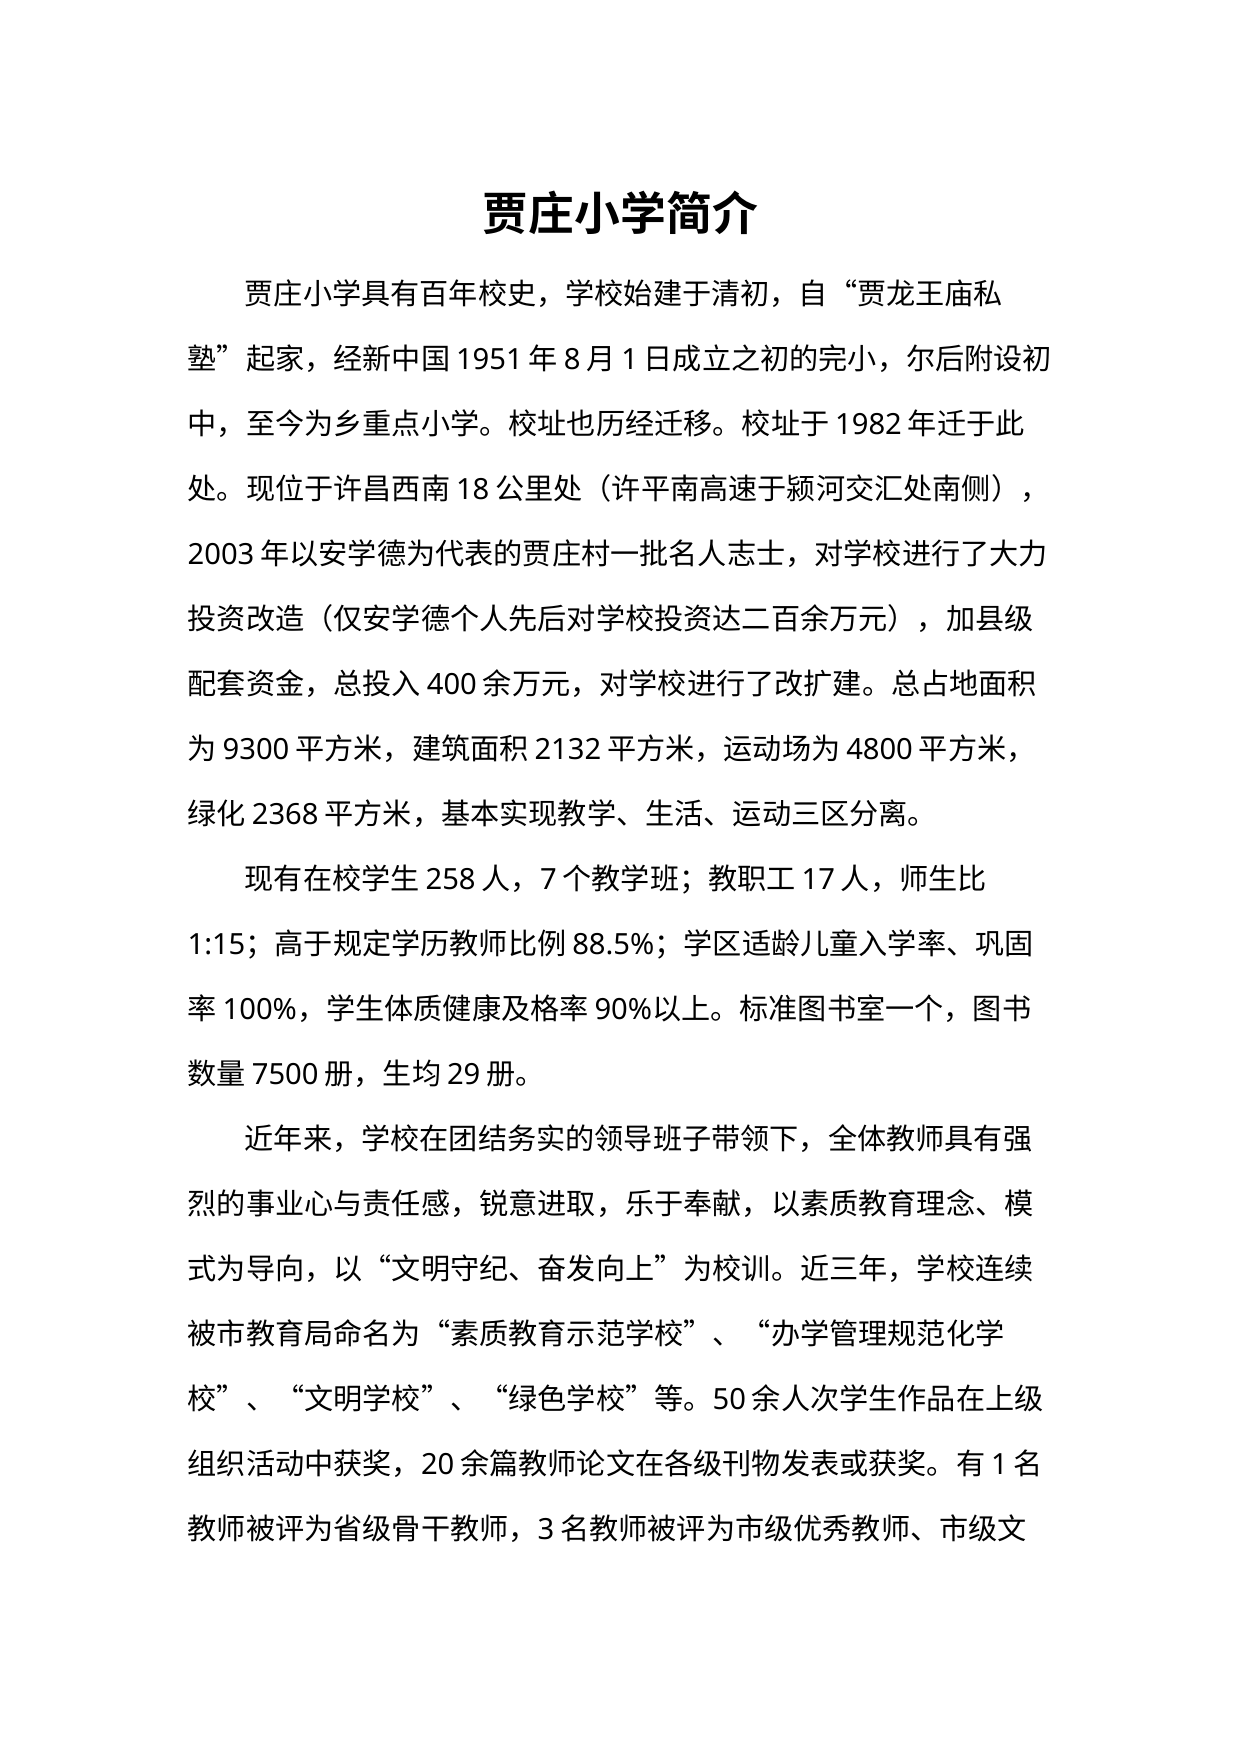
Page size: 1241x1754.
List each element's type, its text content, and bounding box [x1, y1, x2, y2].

text 贾庄小学简介 [187, 162, 1053, 259]
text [187, 1104, 1053, 1559]
text 贾庄小学具有百年校史，学校始建于清初，自“贾龙王庙私塾”起家，经新中国1951年8月1日成立之初的完小，尔后附设初中，至今为乡重点小学。校址也历经迁移。校址于1982年迁于此处。现位于许昌西南18公里处（许平南高速于颍河交汇处南侧），2003年以安学德为代表的贾庄村一批名人志士，对学校进行了大力投资改造（仅安学德个人先后对学校投资达二百余万元），加县级配套资金，总投入400余万元，对学校进行了改扩建。总占地面积为9300平方米，建筑面积2132平方米，运动场为4800平方米，绿化2368平方米，基本实现教学、生活、运动三区分离。 [187, 259, 1053, 844]
text 现有在校学生258人，7个教学班；教职工17人，师生比1:15；高于规定学历教师比例88.5%；学区适龄儿童入学率、巩固率100%，学生体质健康及格率90%以上。标准图书室一个，图书数量7500册，生均29册。 [187, 844, 1053, 1104]
